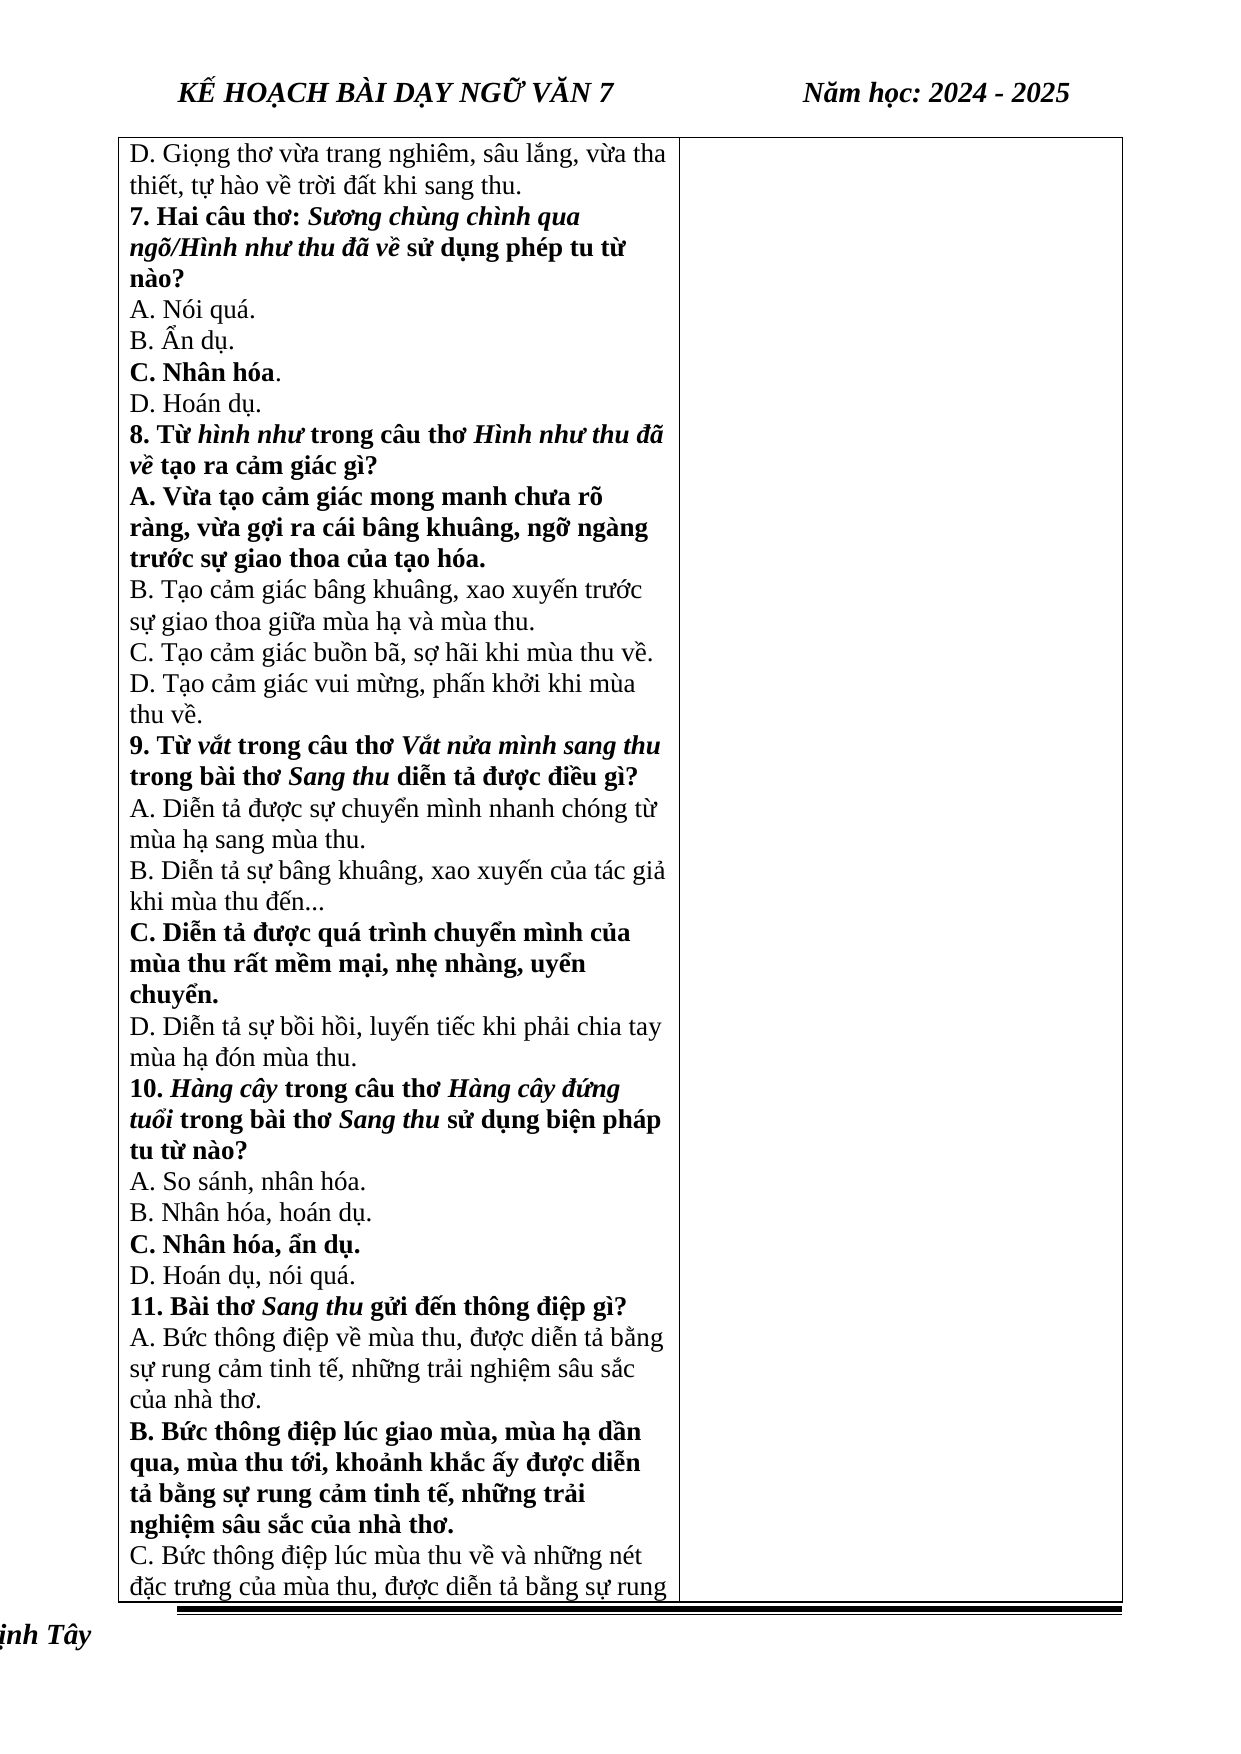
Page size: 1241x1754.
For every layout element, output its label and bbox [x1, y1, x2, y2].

table_cell [680, 138, 1122, 1601]
table_cell [119, 138, 679, 1601]
